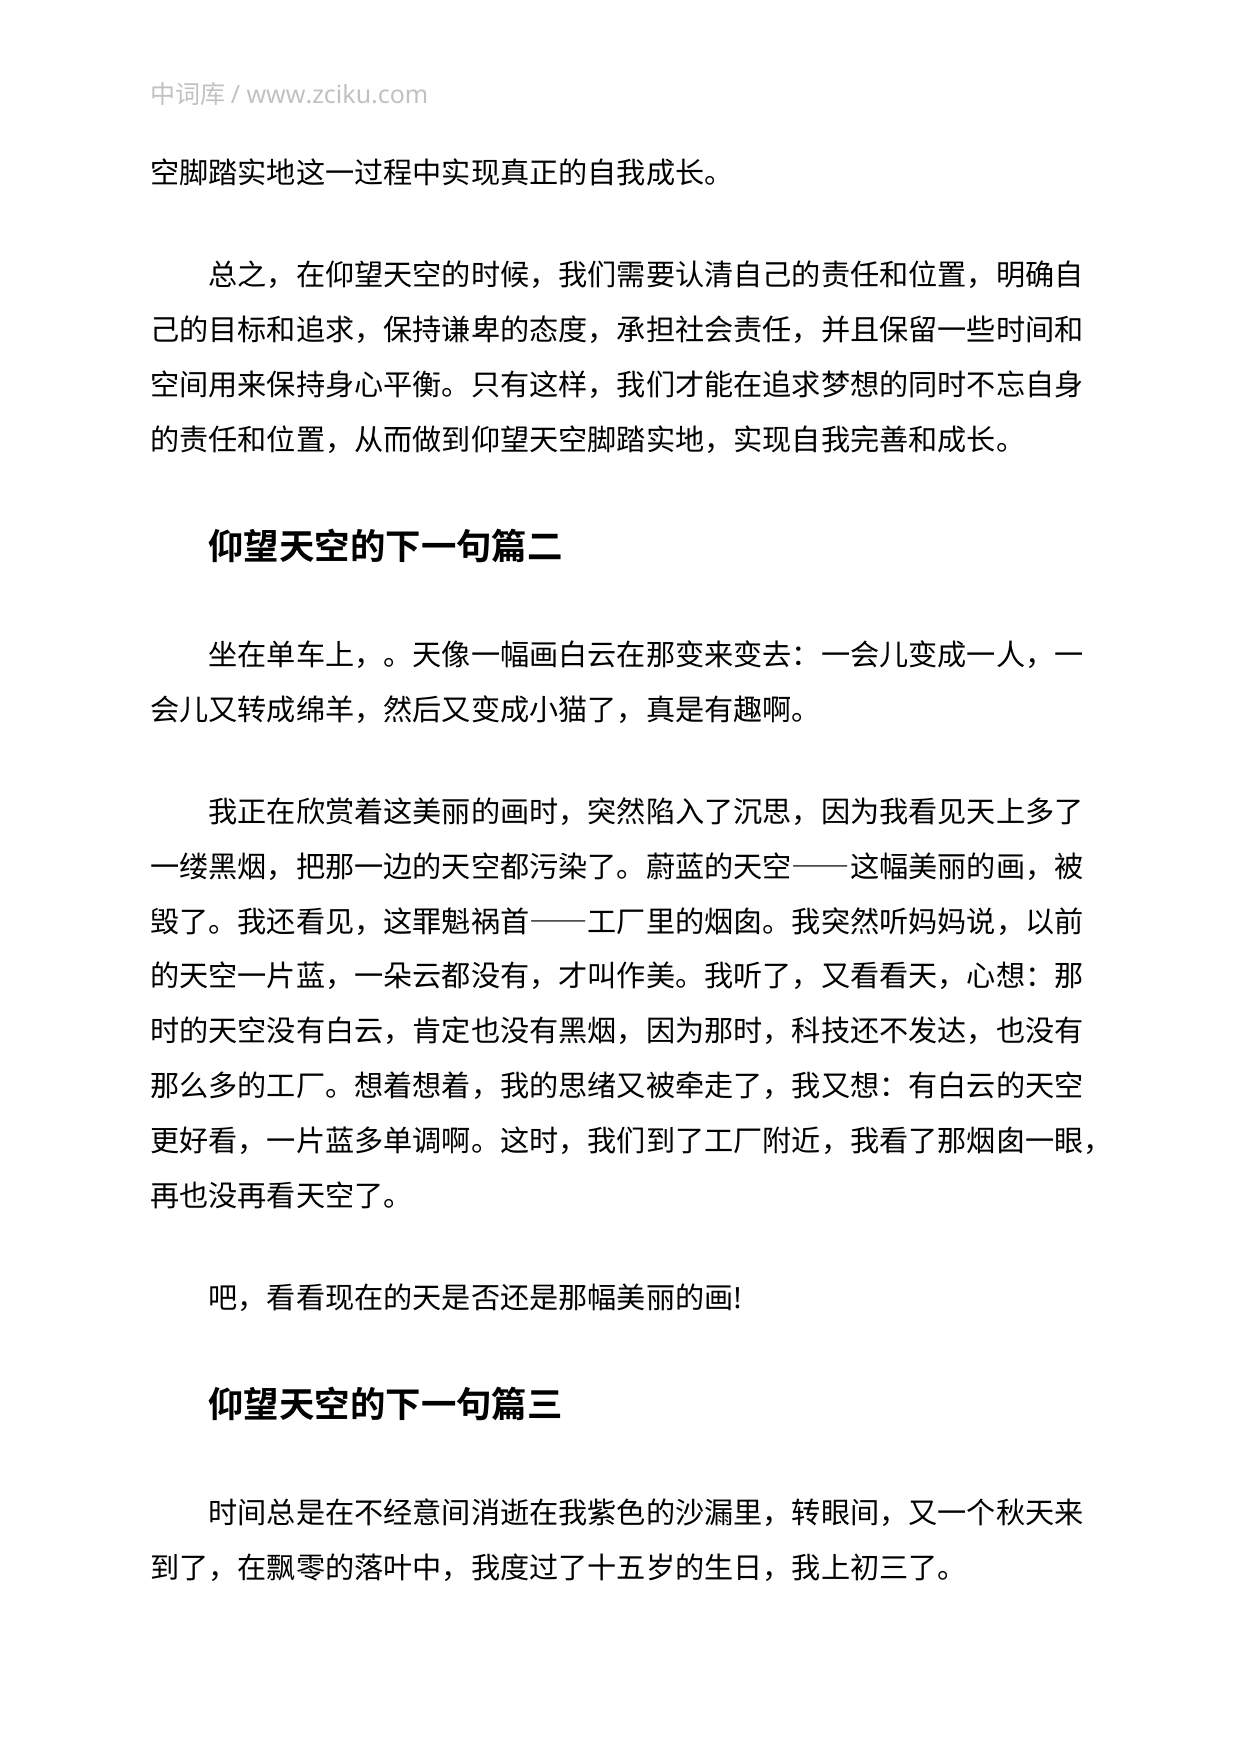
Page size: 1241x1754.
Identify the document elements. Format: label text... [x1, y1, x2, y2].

text 我正在欣赏着这美丽的画时，突然陷入了沉思，因为我看见天上多了一缕黑烟，把那一边的天空都污染了。蔚蓝的天空——这幅美丽的画，被毁了。我还看见，这罪魁祸首——工厂里的烟囱。我突然听妈妈说，以前的天空一片蓝，一朵云都没有，才叫作美。我听了，又看看天，心想：那时的天空没有白云，肯定也没有黑烟，因为那时，科技还不发达，也没有那么多的工厂。想着想着，我的思绪又被牵走了，我又想：有白云的天空更好看，一片蓝多单调啊。这时，我们到了工厂附近，我看了那烟囱一眼，再也没再看天空了。 [150, 788, 1090, 1215]
text 坐在单车上，。天像一幅画白云在那变来变去：一会儿变成一人，一会儿又转成绵羊，然后又变成小猫了，真是有趣啊。 [150, 632, 1090, 729]
text 仰望天空的下一句篇二 [150, 518, 1090, 569]
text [150, 150, 1090, 192]
text 总之，在仰望天空的时候，我们需要认清自己的责任和位置，明确自己的目标和追求，保持谦卑的态度，承担社会责任，并且保留一些时间和空间用来保持身心平衡。只有这样，我们才能在追求梦想的同时不忘自身的责任和位置，从而做到仰望天空脚踏实地，实现自我完善和成长。 [150, 252, 1090, 459]
text 仰望天空的下一句篇三 [150, 1376, 1090, 1428]
text 时间总是在不经意间消逝在我紫色的沙漏里，转眼间，又一个秋天来到了，在飘零的落叶中，我度过了十五岁的生日，我上初三了。 [150, 1490, 1090, 1587]
text 吧，看看现在的天是否还是那幅美丽的画! [150, 1274, 1090, 1317]
